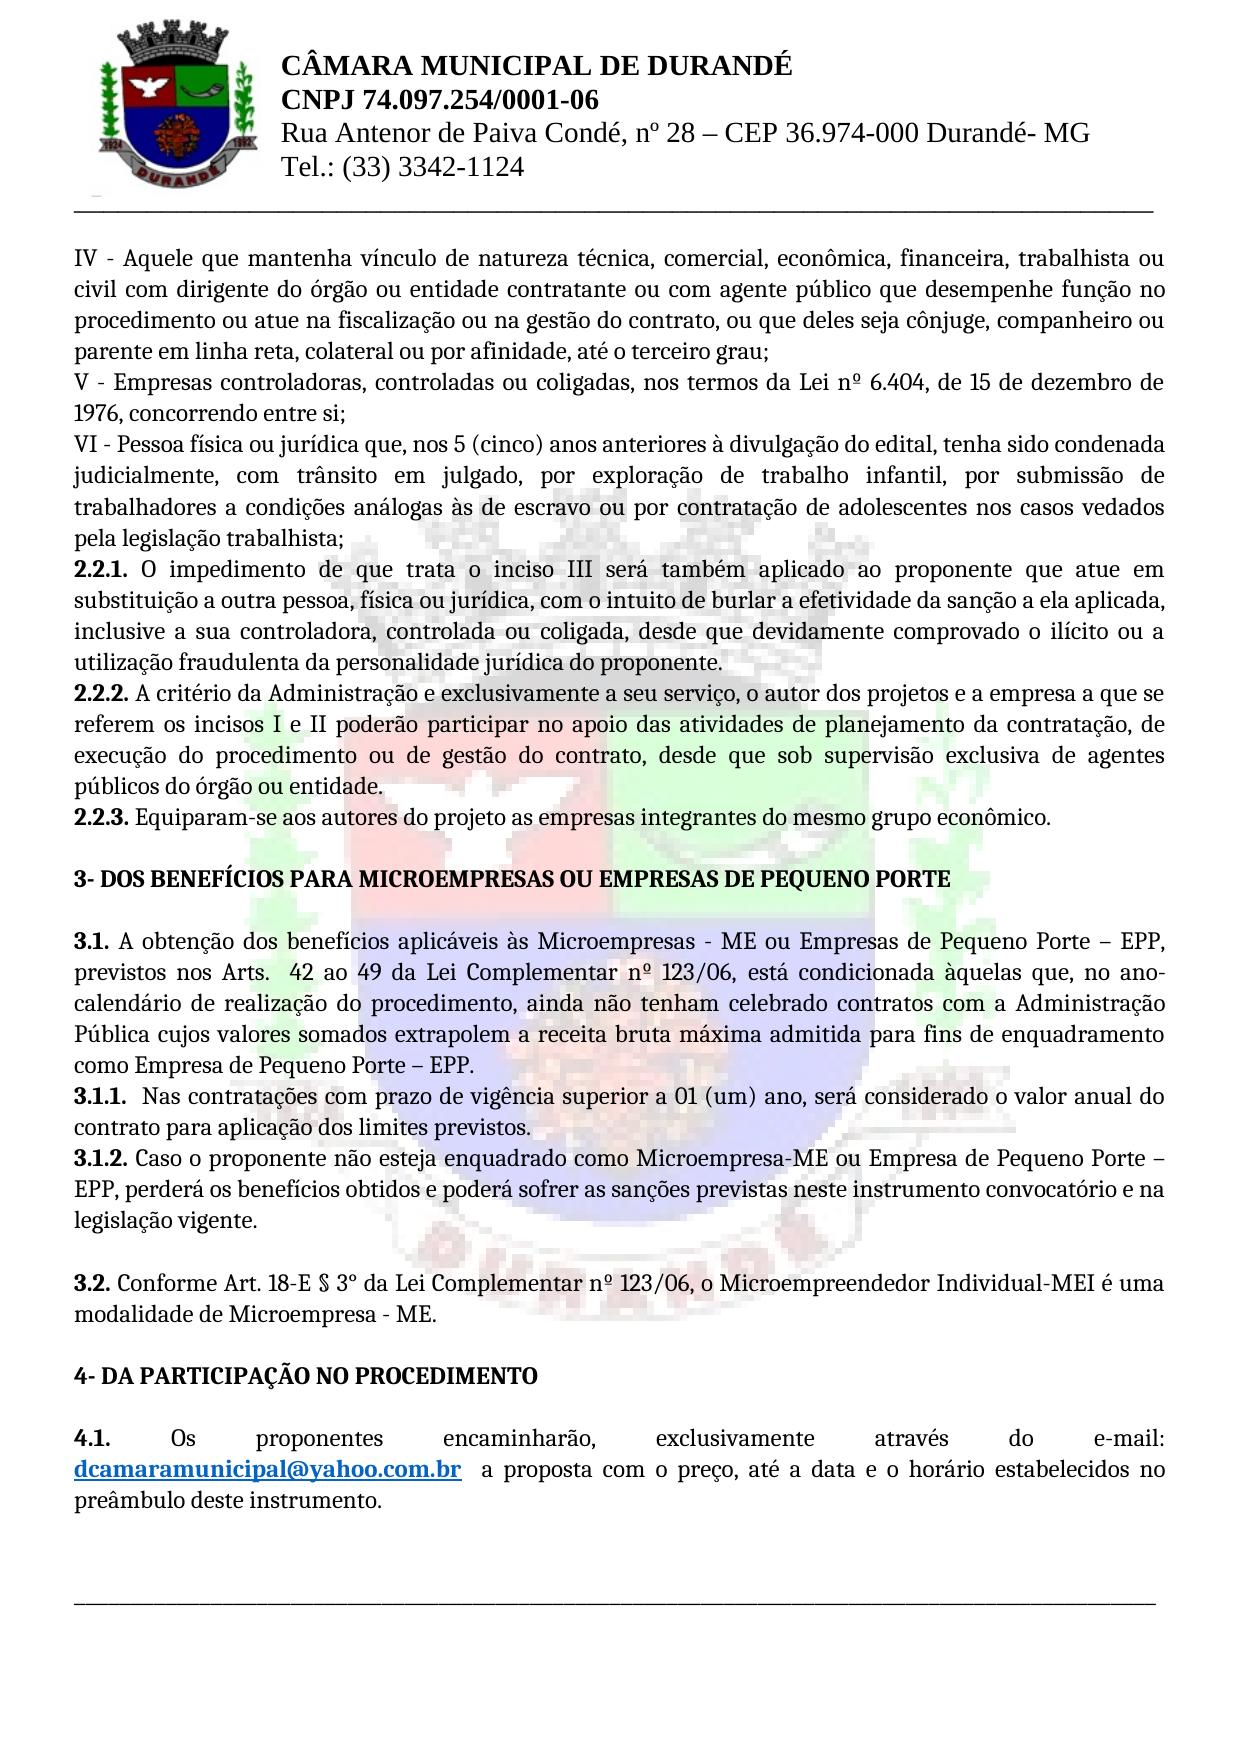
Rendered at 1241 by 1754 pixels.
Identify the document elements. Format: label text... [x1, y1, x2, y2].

text 2.2.1. O impedimento de que trata o inciso III será também aplicado ao proponente que atue em substituição a outra pessoa, física ou jurídica, com o intuito de burlar a efetividade da sanção a ela aplicada, inclusive a sua controladora, controlada ou coligada, desde que devidamente comprovado o ilícito ou a utilização fraudulenta da personalidade jurídica do proponente. [74, 554, 1167, 676]
text 3.1.2. Caso o proponente não esteja enquadrado como Microempresa-ME ou Empresa de Pequeno Porte – EPP, perderá os benefícios obtidos e poderá sofrer as sanções previstas neste instrumento convocatório e na legislação vigente. [74, 1144, 1167, 1235]
text 2.2.2. A critério da Administração e exclusivamente a seu serviço, o autor dos projetos e a empresa a que se referem os incisos I e II poderão participar no apoio das atividades de planejamento da contratação, de execução do procedimento ou de gestão do contrato, desde que sob supervisão exclusiva de agentes públicos do órgão ou entidade. [74, 679, 1167, 801]
text 4- DA PARTICIPAÇÃO NO PROCEDIMENTO [74, 1362, 1167, 1390]
text VI - Pessoa física ou jurídica que, nos 5 (cinco) anos anteriores à divulgação do edital, tenha sido condenada judicialmente, com trânsito em julgado, por exploração de trabalho infantil, por submissão de trabalhadores a condições análogas às de escravo ou por contratação de adolescentes nos casos vedados pela legislação trabalhista; [74, 430, 1167, 552]
text 2.2.3. Equiparam-se aos autores do projeto as empresas integrantes do mesmo grupo econômico. [74, 803, 1167, 832]
text 3.2. Conforme Art. 18-E § 3° da Lei Complementar nº 123/06, o Microempreendedor Individual-MEI é uma modalidade de Microempresa - ME. [74, 1268, 1167, 1328]
text 4.1. Os proponentes encaminharão, exclusivamente através do e-mail: dcamaramunicipal@yahoo.com.br a proposta com o preço, até a data e o horário estabelecidos no preâmbulo deste instrumento. [74, 1424, 1167, 1514]
text V - Empresas controladoras, controladas ou coligadas, nos termos da Lei nº 6.404, de 15 de dezembro de 1976, concorrendo entre si; [74, 368, 1167, 428]
text 3.1.1. Nas contratações com prazo de vigência superior a 01 (um) ano, será considerado o valor anual do contrato para aplicação dos limites previstos. [74, 1082, 1167, 1142]
picture [89, 15, 267, 197]
text IV - Aquele que mantenha vínculo de natureza técnica, comercial, econômica, financeira, trabalhista ou civil com dirigente do órgão ou entidade contratante ou com agente público que desempenhe função no procedimento ou atue na fiscalização ou na gestão do contrato, ou que deles seja cônjuge, companheiro ou parente em linha reta, colateral ou por afinidade, até o terceiro grau; [74, 244, 1167, 366]
text 3.1. A obtenção dos benefícios aplicáveis às Microempresas - ME ou Empresas de Pequeno Porte – EPP, previstos nos Arts. 42 ao 49 da Lei Complementar nº 123/06, está condicionada àquelas que, no ano-calendário de realização do procedimento, ainda não tenham celebrado contratos com a Administração Pública cujos valores somados extrapolem a receita bruta máxima admitida para fins de enquadramento como Empresa de Pequeno Porte – EPP. [74, 927, 1167, 1080]
text 3- DOS BENEFÍCIOS PARA MICROEMPRESAS OU EMPRESAS DE PEQUENO PORTE [74, 865, 1167, 894]
